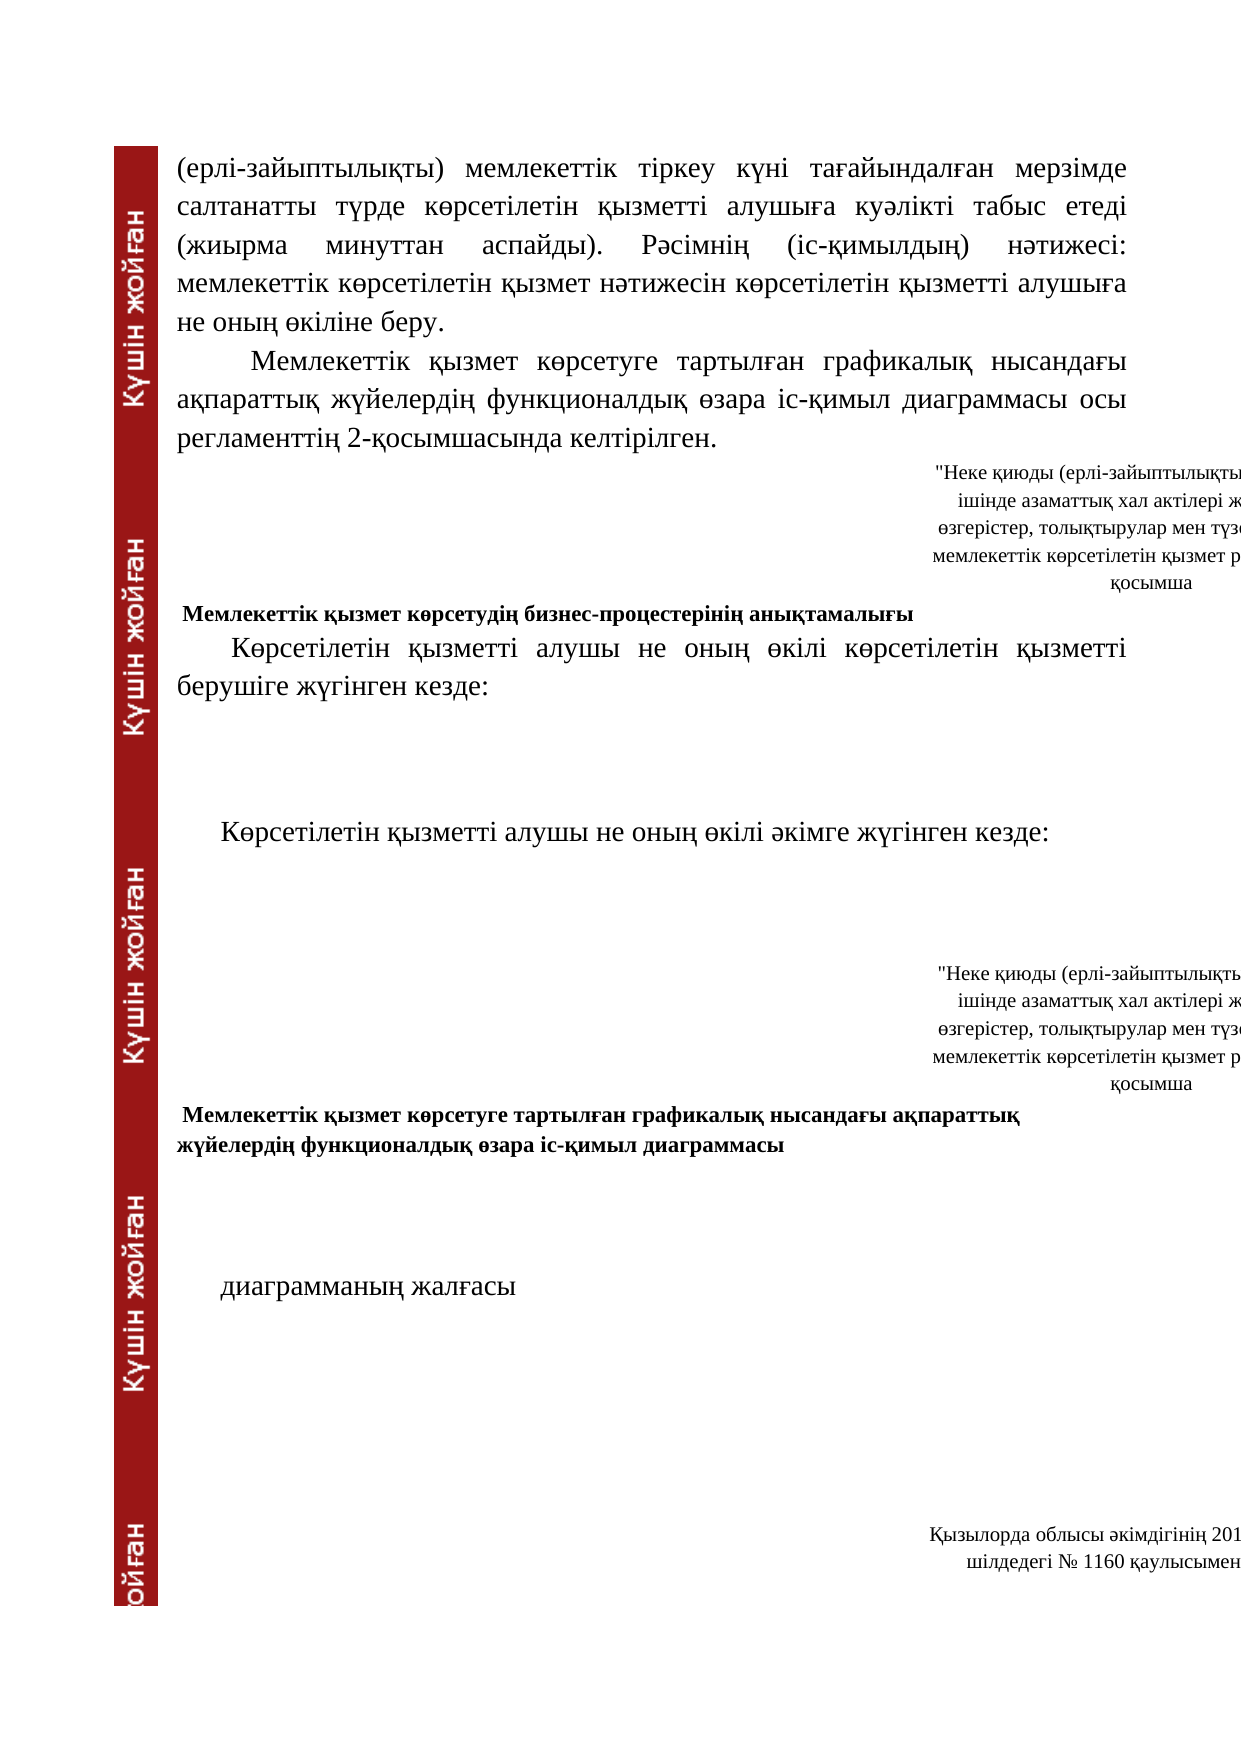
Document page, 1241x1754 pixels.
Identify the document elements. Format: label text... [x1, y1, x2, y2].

picture [114, 702, 158, 814]
text Мемлекеттік қызмет көрсетуге тартылған графикалық нысандағы ақпараттық жүйелердің функционалдық өзара іс-қимыл диаграммасы [112, 1101, 1128, 1157]
text Мемлекеттік қызмет көрсетуге тартылған графикалық нысандағы ақпараттық жүйелердің функционалдық өзара іс-қимыл диаграммасы осы регламенттің 2-қосымшасында келтірілген. [112, 343, 1128, 453]
picture [114, 626, 158, 630]
text Көрсетілетін қызметті алушы не оның өкілі әкімге жүгінген кезде: [112, 814, 1128, 847]
table_header [101, 959, 912, 1101]
table_header Қызылорда облысы әкімдігінің 2018 жылғы " 05 " шілдедегі № 1160 қаулысымен бекітілген [912, 1520, 1240, 1578]
picture [114, 1578, 158, 1606]
picture [114, 1301, 158, 1520]
picture [114, 1157, 158, 1268]
picture [114, 453, 158, 458]
picture [114, 847, 158, 959]
table_header [101, 458, 912, 600]
table_header "Неке қиюды (ерлі-зайыптылықты) тіркеу, оның ішінде азаматтық хал актілері жазбаларына өзгерістер, толықтырулар мен түзетулер енгізу" мемлекеттік көрсетілетін қызмет регламентіне 1-қосымша [912, 458, 1240, 600]
text Көрсетілетін қызметті алушы не оның өкілі көрсетілетін қызметті берушіге жүгінген кезде: [112, 630, 1128, 702]
picture [114, 146, 158, 150]
text диаграмманың жалғасы [112, 1268, 1128, 1301]
picture [114, 338, 158, 343]
text Мемлекеттік қызмет көрсетудің бизнес-процестерінің анықтамалығы [112, 600, 1128, 626]
table_header [101, 1520, 912, 1578]
table_header "Неке қиюды (ерлі-зайыптылықты) тіркеу, оның ішінде азаматтық хал актілері жазбаларына өзгерістер, толықтырулар мен түзетулер енгізу" мемлекеттік көрсетілетін қызмет регламентіне 2-қосымша [912, 959, 1240, 1101]
